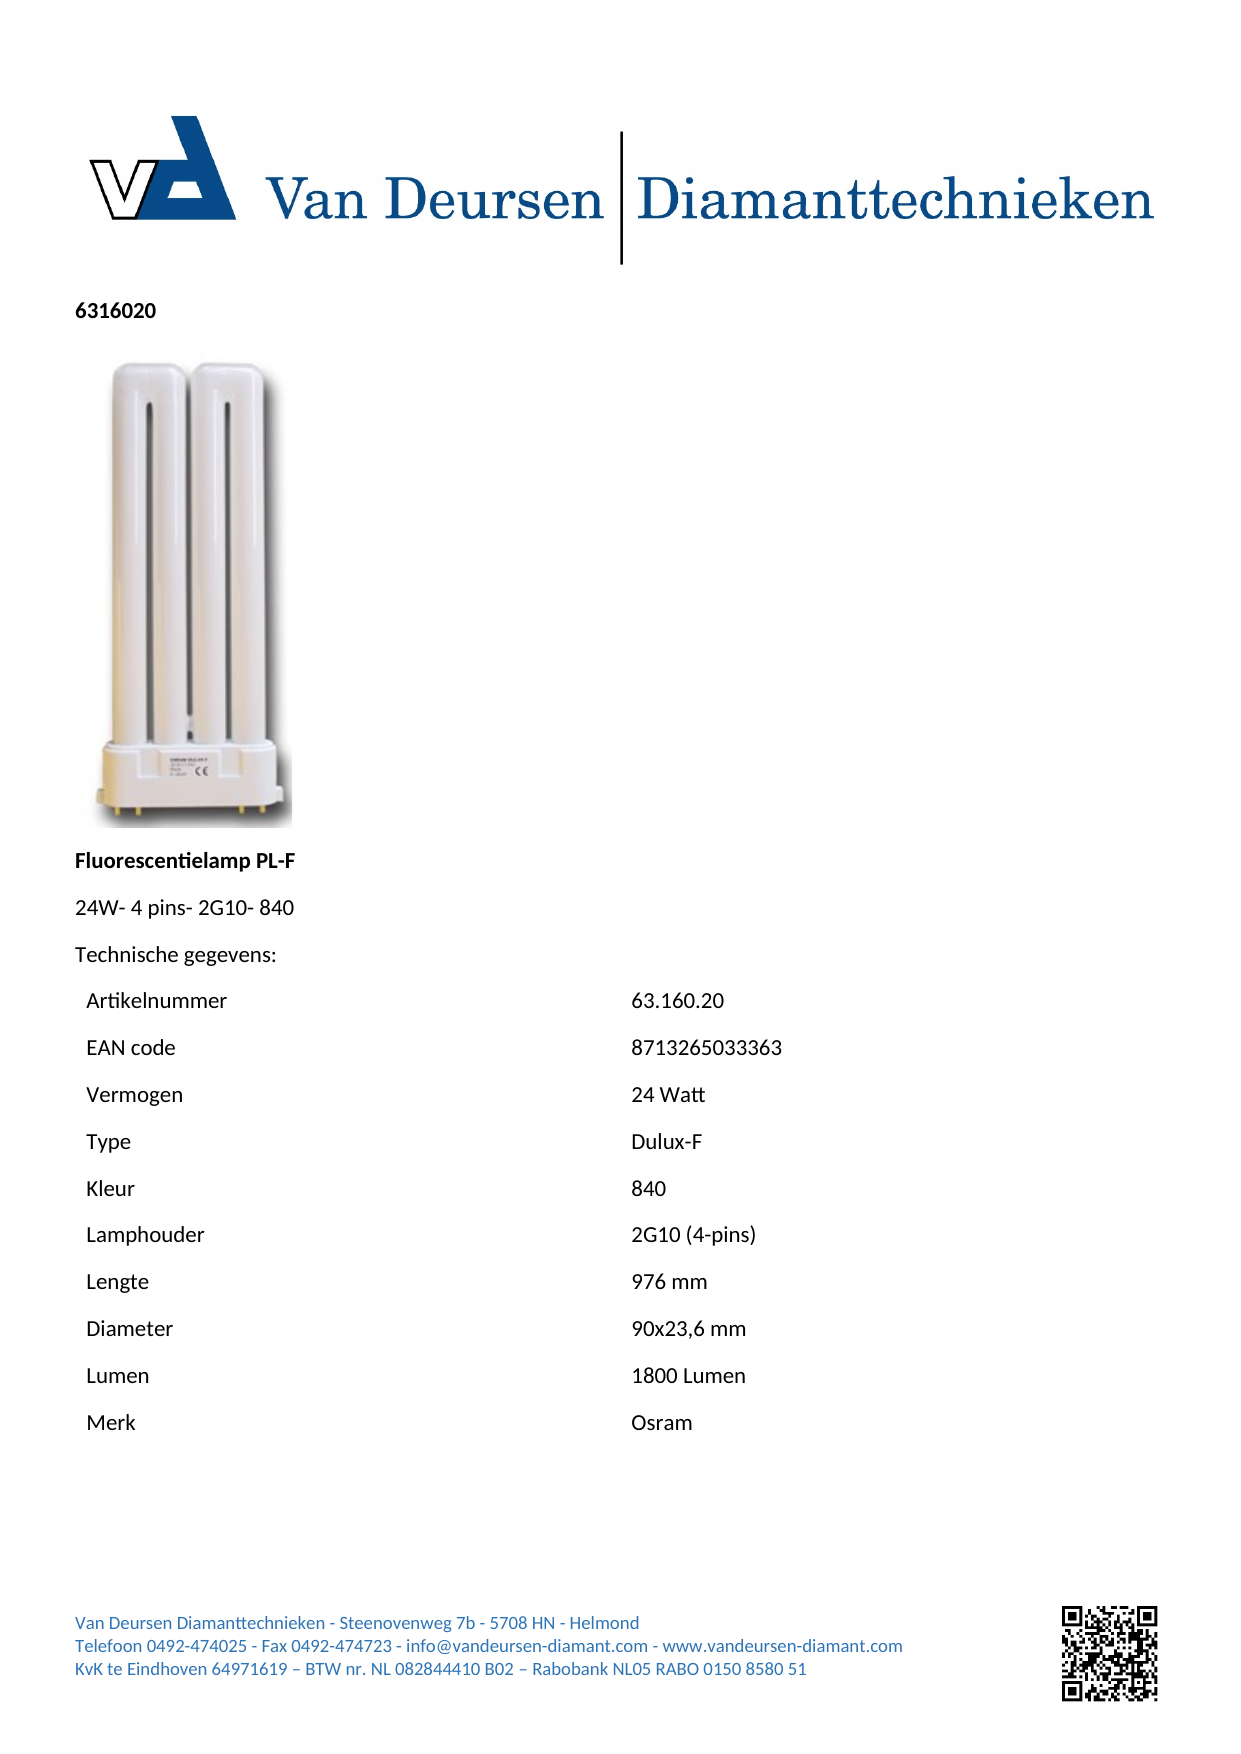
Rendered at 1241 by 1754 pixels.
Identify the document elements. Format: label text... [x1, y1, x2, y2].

table_cell Type [75, 1127, 620, 1174]
table_cell 976 mm [620, 1267, 1165, 1314]
table_cell Lengte [75, 1267, 620, 1314]
table_cell Vermogen [75, 1080, 620, 1127]
table_cell Merk [75, 1408, 620, 1454]
text 24W- 4 pins- 2G10- 840 [75, 893, 1165, 921]
text Technische gegevens: [75, 940, 1165, 968]
text 6316020 [75, 296, 1165, 324]
table_cell 1800 Lumen [620, 1361, 1165, 1408]
table_cell Dulux-F [620, 1127, 1165, 1174]
table_cell Kleur [75, 1174, 620, 1221]
table_header Artikelnummer [75, 987, 620, 1033]
text Fluorescentielamp PL-F [75, 846, 1165, 874]
table_cell Lamphouder [75, 1221, 620, 1267]
table_cell 90x23,6 mm [620, 1314, 1165, 1361]
table_cell Diameter [75, 1314, 620, 1361]
table_cell Lumen [75, 1361, 620, 1408]
table_cell Osram [620, 1408, 1165, 1454]
table_cell 2G10 (4-pins) [620, 1221, 1165, 1267]
table_cell 840 [620, 1174, 1165, 1221]
table_cell 24 Watt [620, 1080, 1165, 1127]
picture [75, 101, 1166, 277]
table_cell 8713265033363 [620, 1034, 1165, 1080]
picture [1059, 1603, 1160, 1704]
table_cell EAN code [75, 1034, 620, 1080]
table_header 63.160.20 [620, 987, 1165, 1033]
